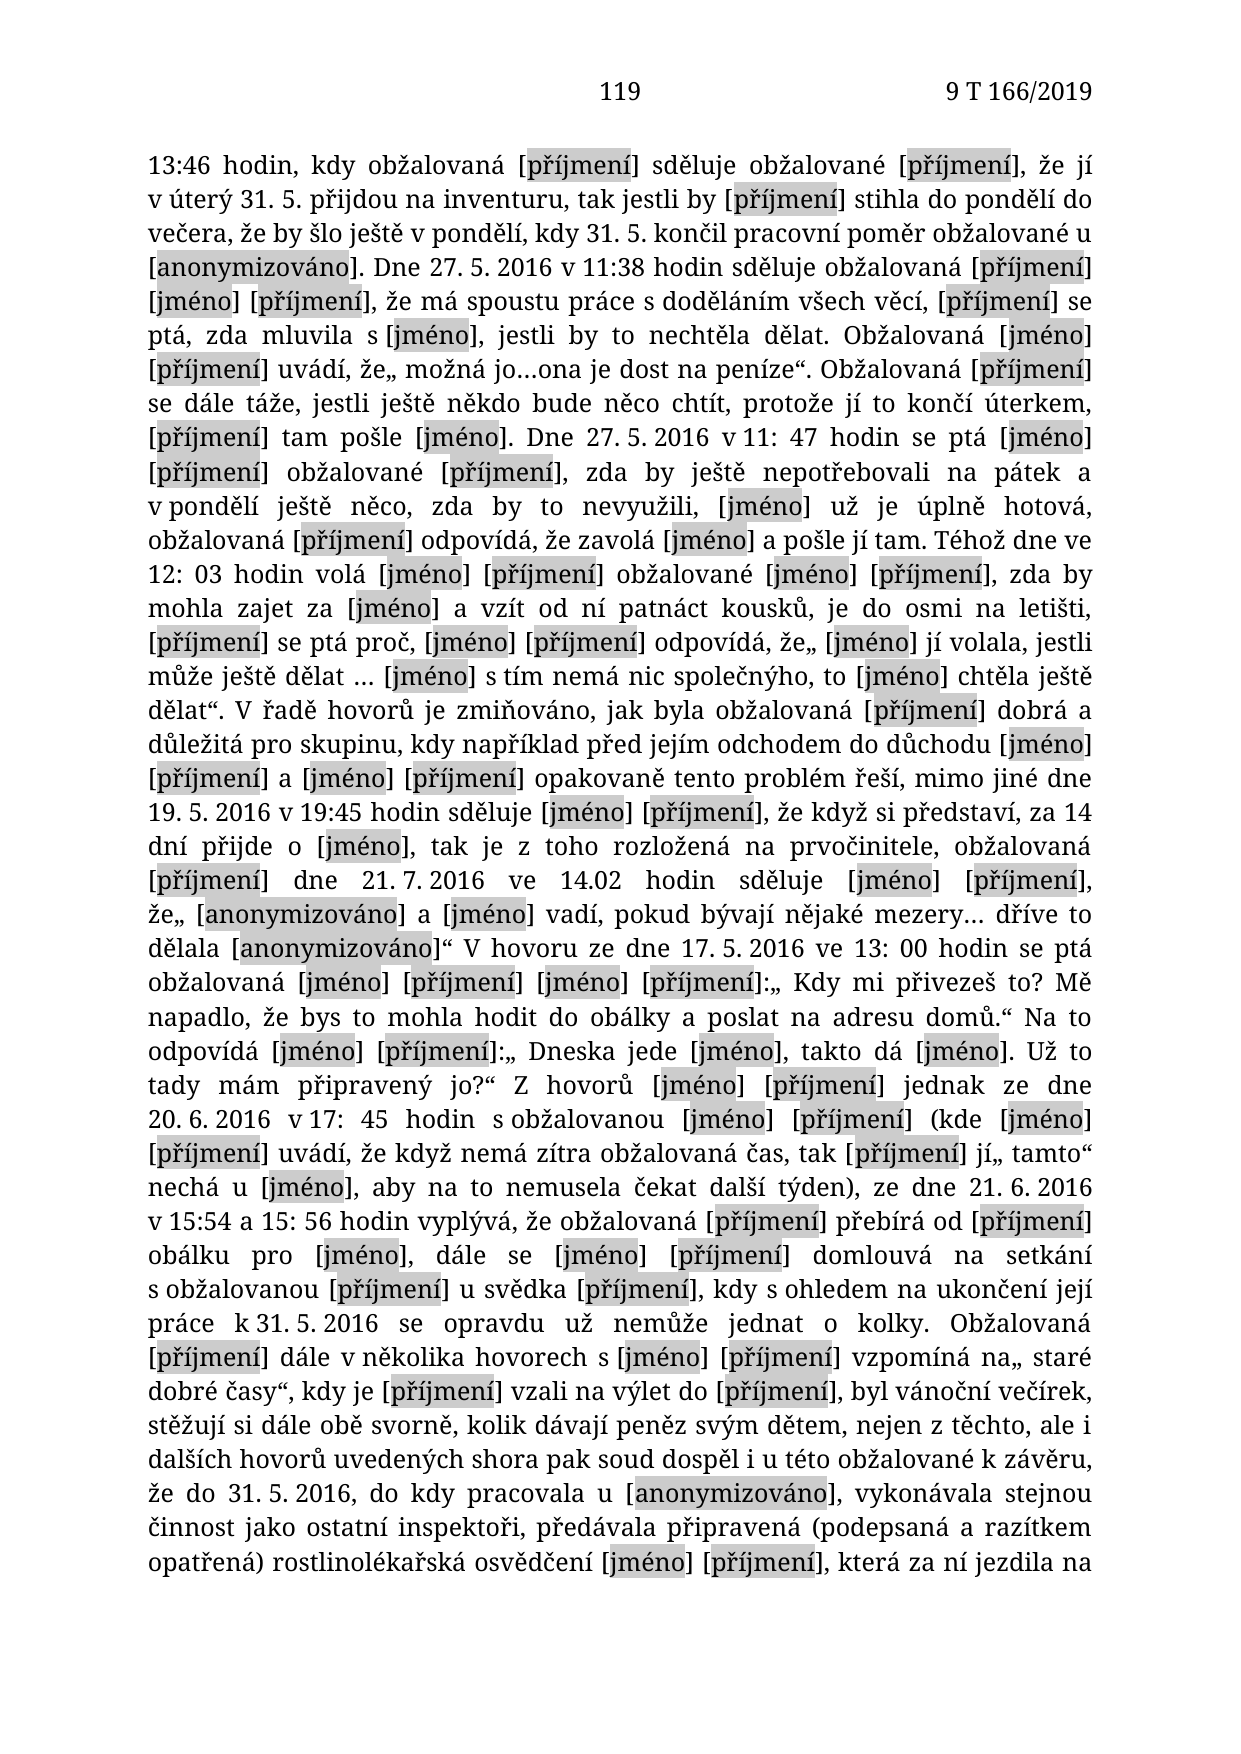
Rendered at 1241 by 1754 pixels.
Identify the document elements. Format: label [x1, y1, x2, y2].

text [148, 148, 1093, 1578]
